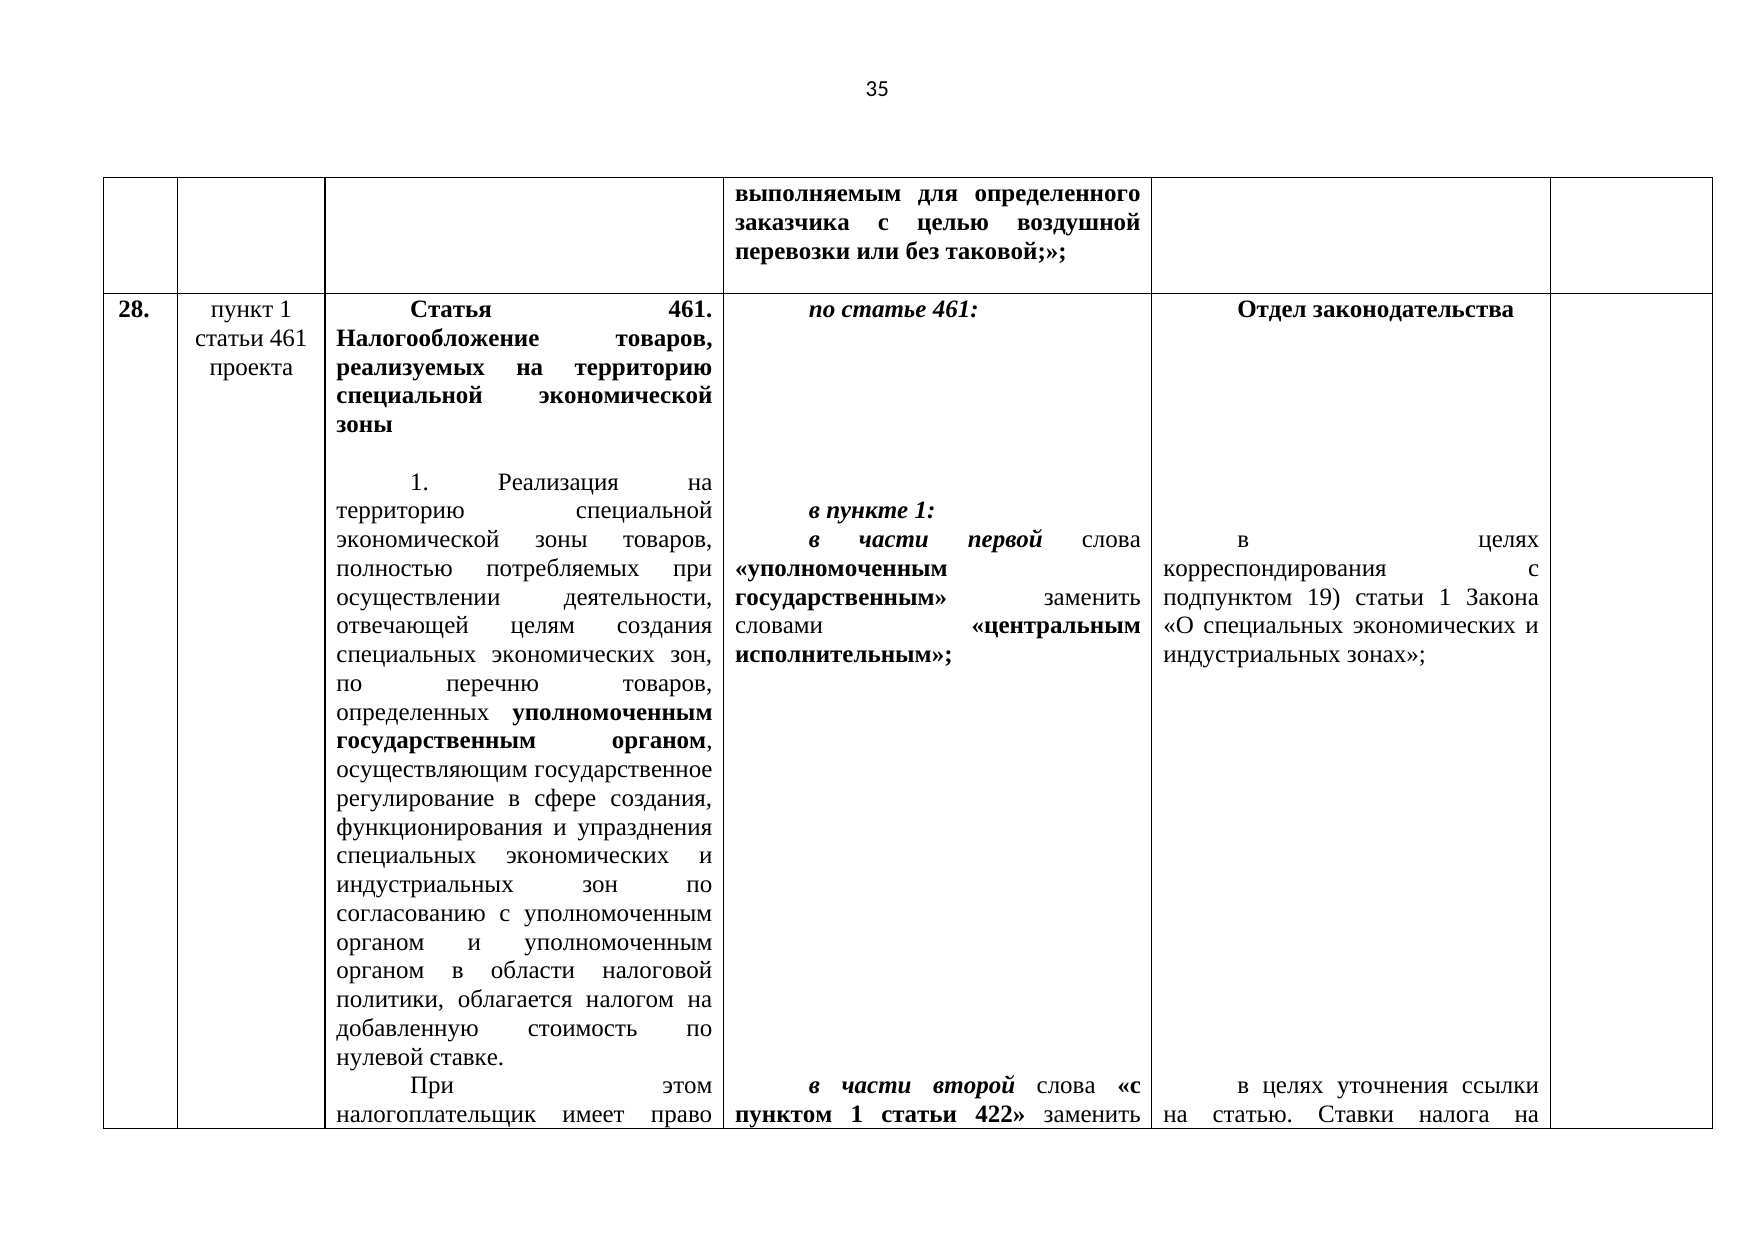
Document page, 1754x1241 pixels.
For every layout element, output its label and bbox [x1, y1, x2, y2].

table_cell [178, 178, 324, 293]
table_cell [1551, 294, 1712, 1128]
table_cell [1551, 178, 1712, 293]
table_cell [724, 294, 1151, 1128]
table_cell [104, 294, 177, 1128]
table_cell [1152, 178, 1550, 293]
table_cell [104, 178, 177, 293]
table_cell [1152, 294, 1550, 1128]
table_cell [326, 294, 723, 1128]
table_cell [724, 178, 1151, 293]
table_cell [178, 294, 324, 1128]
table_cell [326, 178, 723, 293]
